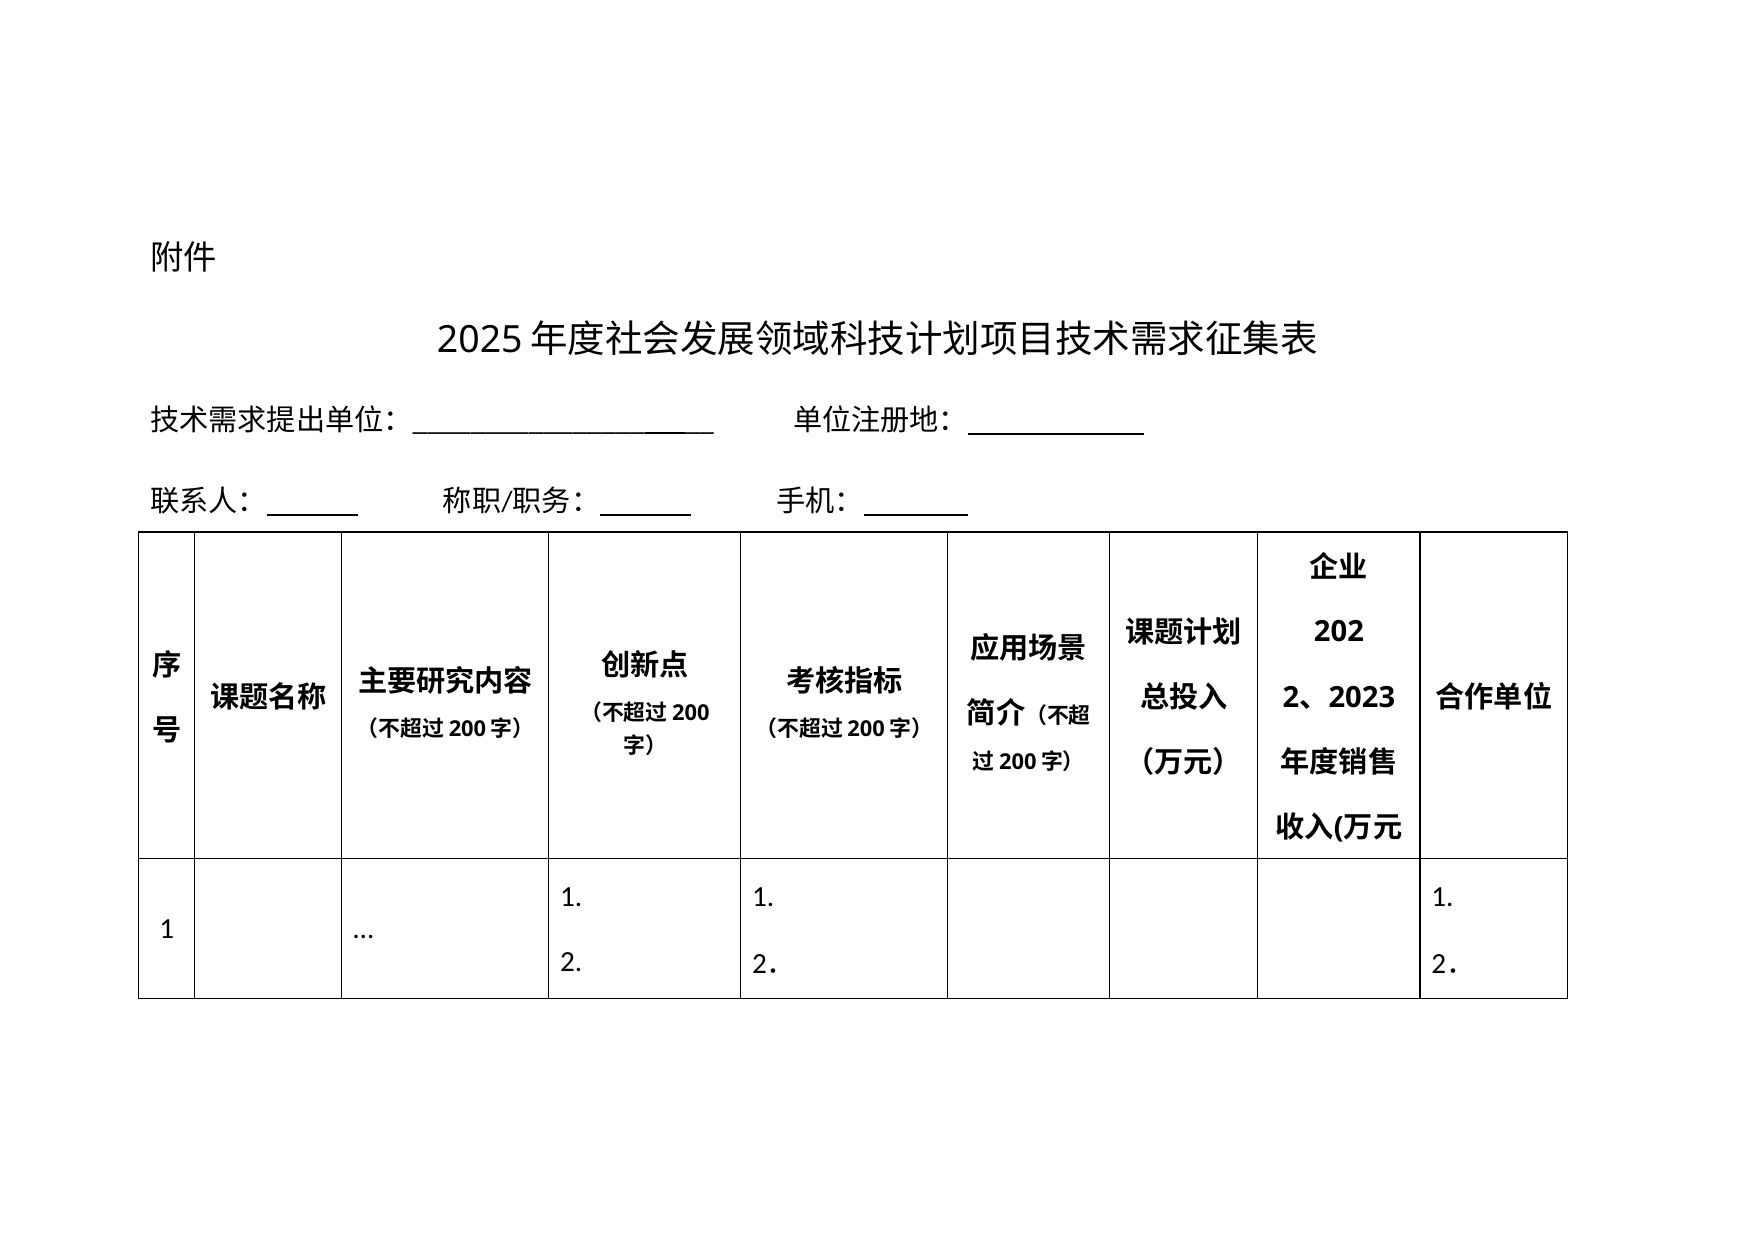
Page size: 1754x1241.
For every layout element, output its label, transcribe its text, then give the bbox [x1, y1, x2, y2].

table_cell [1110, 859, 1257, 997]
table_header 主要研究内容 （不超过200字） [342, 533, 548, 857]
table_header 课题计划总投入（万元） [1110, 533, 1257, 857]
text 技术需求提出单位：________________ __ 单位注册地： [150, 385, 1604, 450]
table_header 应用场景简介（不超过200字） [948, 533, 1109, 857]
table_cell [948, 859, 1109, 997]
table_header 序号 [139, 533, 194, 857]
table_header 创新点 （不超过200字） [549, 533, 740, 857]
title 附件 [150, 223, 1604, 288]
table_header 企业2022、2023年度销售收入(万元 [1258, 533, 1419, 857]
table_header 考核指标 （不超过200字） [741, 533, 947, 857]
table_cell 1 [139, 859, 194, 997]
table_cell [1258, 859, 1419, 997]
table_cell … [342, 859, 548, 997]
table_cell [195, 859, 341, 997]
table_header 合作单位 [1421, 533, 1567, 857]
table_header 课题名称 [195, 533, 341, 857]
table_cell 1. 2． 3. ... [741, 859, 947, 997]
table_cell 1. 2． 3. ... [1421, 859, 1567, 997]
text 2025年度社会发展领域科技计划项目技术需求征集表 [150, 304, 1604, 369]
table_cell 1. 2. 3. ... [549, 859, 740, 997]
text 联系人： 称职/职务： 手机： [150, 466, 1604, 531]
